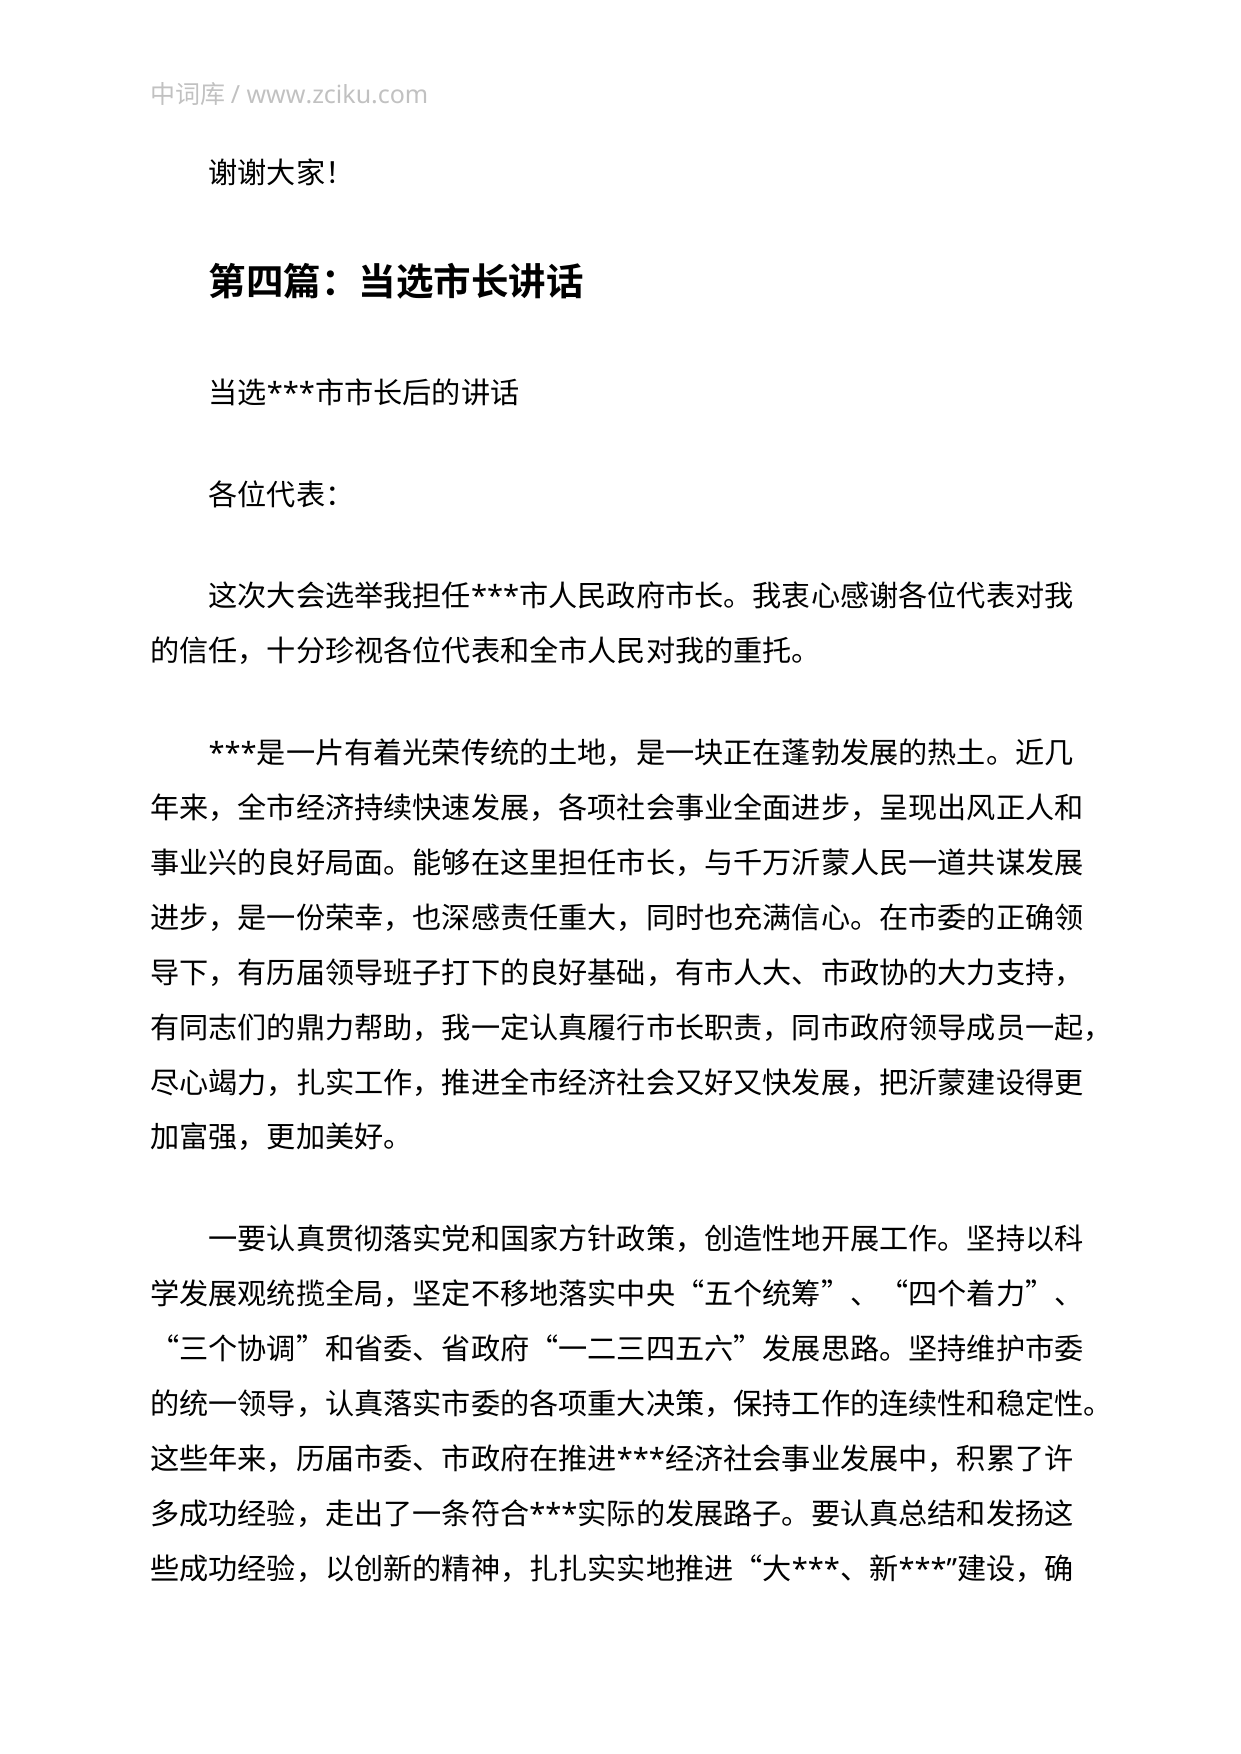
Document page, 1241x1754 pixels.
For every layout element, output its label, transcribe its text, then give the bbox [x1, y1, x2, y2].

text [150, 1216, 1090, 1588]
text 这次大会选举我担任***市人民政府市长。我衷心感谢各位代表对我的信任，十分珍视各位代表和全市人民对我的重托。 [150, 573, 1090, 670]
text 各位代表： [150, 471, 1090, 513]
text ***是一片有着光荣传统的土地，是一块正在蓬勃发展的热土。近几年来，全市经济持续快速发展，各项社会事业全面进步，呈现出风正人和事业兴的良好局面。能够在这里担任市长，与千万沂蒙人民一道共谋发展进步，是一份荣幸，也深感责任重大，同时也充满信心。在市委的正确领导下，有历届领导班子打下的良好基础，有市人大、市政协的大力支持，有同志们的鼎力帮助，我一定认真履行市长职责，同市政府领导成员一起，尽心竭力，扎实工作，推进全市经济社会又好又快发展，把沂蒙建设得更加富强，更加美好。 [150, 730, 1090, 1156]
text 谢谢大家！ [150, 150, 1090, 192]
text 第四篇：当选市长讲话 [150, 252, 1090, 306]
text 当选***市市长后的讲话 [150, 369, 1090, 412]
